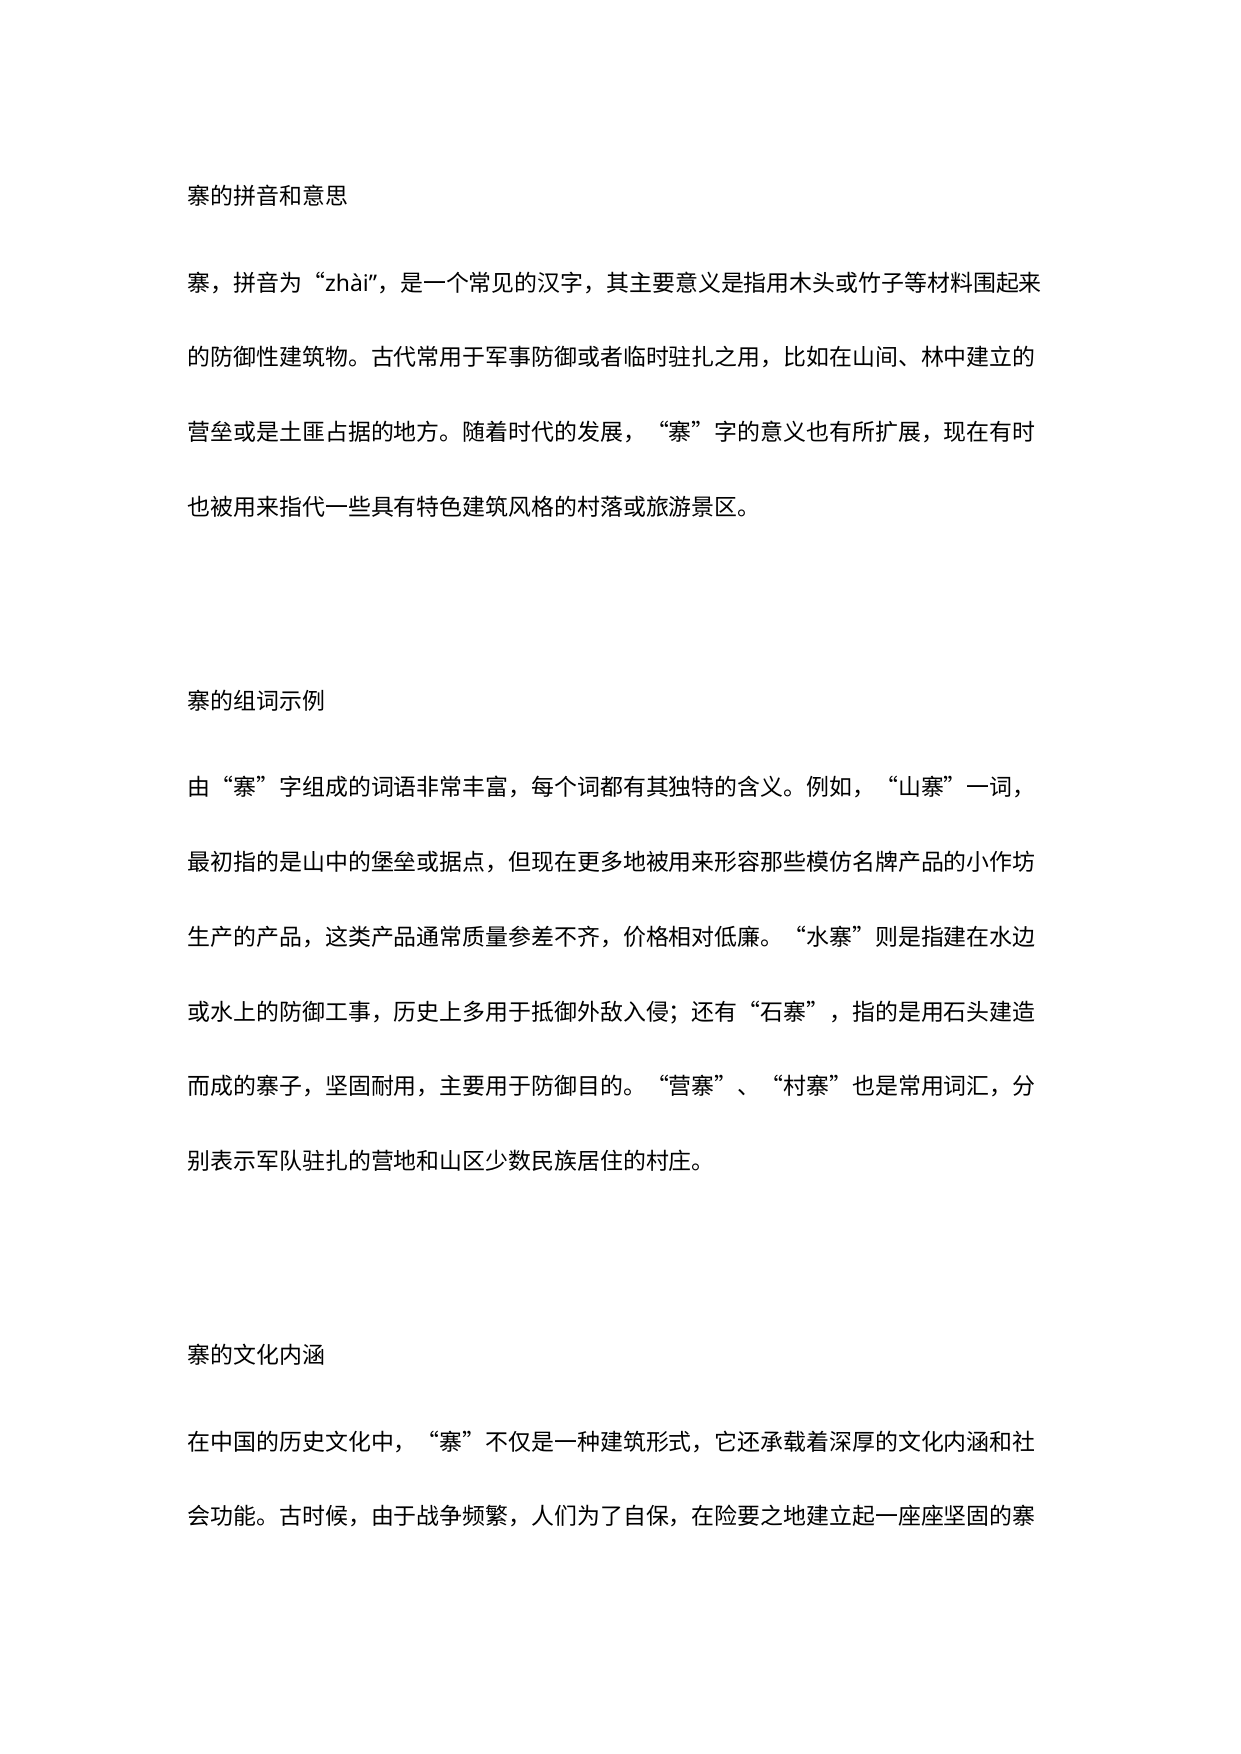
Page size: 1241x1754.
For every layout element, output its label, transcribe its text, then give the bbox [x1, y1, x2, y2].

text 由“寨”字组成的词语非常丰富，每个词都有其独特的含义。例如，“山寨”一词，最初指的是山中的堡垒或据点，但现在更多地被用来形容那些模仿名牌产品的小作坊生产的产品，这类产品通常质量参差不齐，价格相对低廉。“水寨”则是指建在水边或水上的防御工事，历史上多用于抵御外敌入侵；还有“石寨”，指的是用石头建造而成的寨子，坚固耐用，主要用于防御目的。“营寨”、“村寨”也是常用词汇，分别表示军队驻扎的营地和山区少数民族居住的村庄。 [187, 753, 1053, 1192]
text 寨的拼音和意思 [187, 162, 1053, 227]
text 寨的文化内涵 [187, 1321, 1053, 1386]
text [187, 1408, 1053, 1547]
text 寨的组词示例 [187, 667, 1053, 732]
text 寨，拼音为“zhài”，是一个常见的汉字，其主要意义是指用木头或竹子等材料围起来的防御性建筑物。古代常用于军事防御或者临时驻扎之用，比如在山间、林中建立的营垒或是土匪占据的地方。随着时代的发展，“寨”字的意义也有所扩展，现在有时也被用来指代一些具有特色建筑风格的村落或旅游景区。 [187, 248, 1053, 538]
